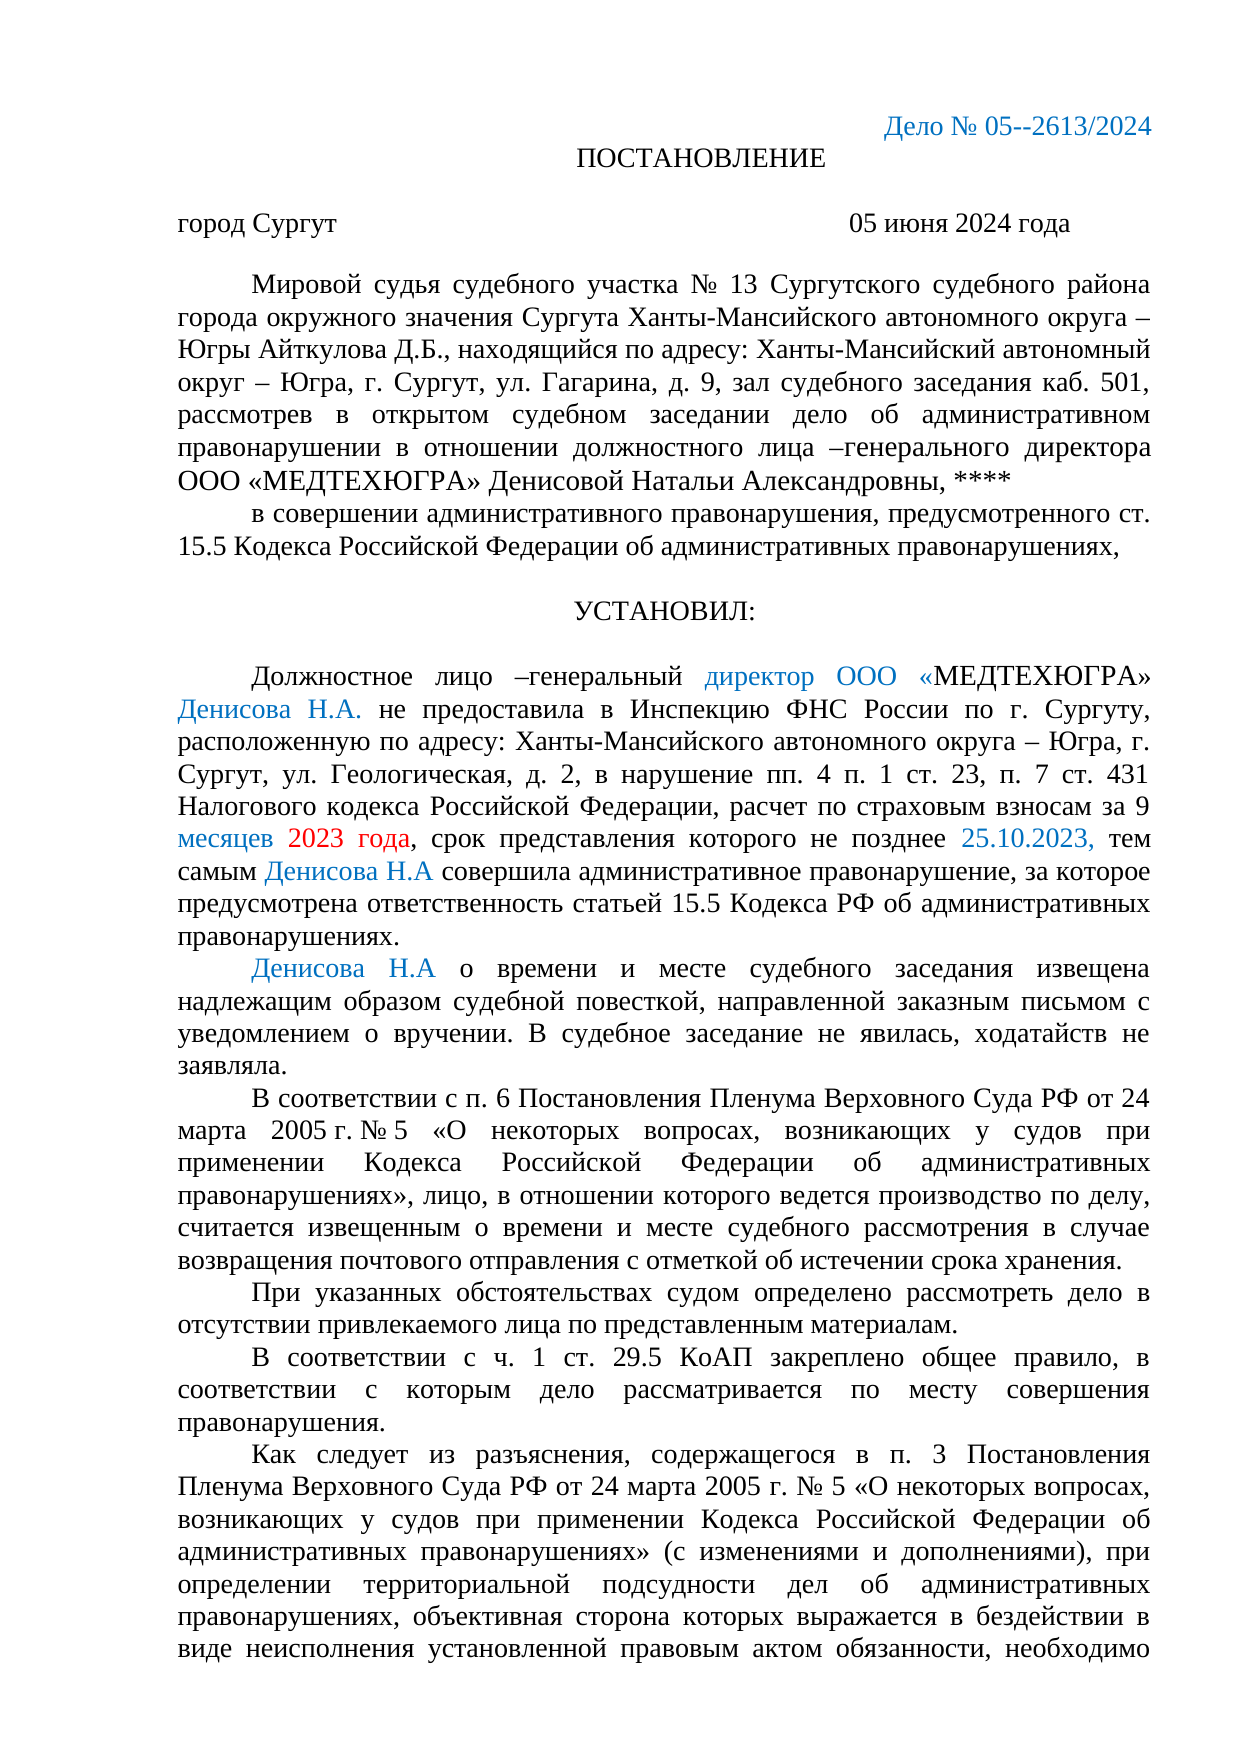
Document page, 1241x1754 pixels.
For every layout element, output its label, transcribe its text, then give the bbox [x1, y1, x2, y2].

text ПОСТАНОВЛЕНИЕ [177, 141, 1152, 174]
text При указанных обстоятельствах судом определено рассмотреть дело в отсутствии привлекаемого лица по представленным материалам. [177, 1275, 1152, 1340]
text Денисова Н.А о времени и месте судебного заседания извещена надлежащим образом судебной повесткой, направленной заказным письмом с уведомлением о вручении. В судебное заседание не явилась, ходатайств не заявляла. [177, 951, 1152, 1081]
text в совершении административного правонарушения, предусмотренного ст. 15.5 Кодекса Российской Федерации об административных правонарушениях, [177, 496, 1152, 561]
text УСТАНОВИЛ: [177, 594, 1152, 626]
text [177, 1437, 1152, 1664]
text Должностное лицо –генеральный директор ООО «МЕДТЕХЮГРА» Денисова Н.А. не предоставила в Инспекцию ФНС России по г. Сургуту, расположенную по адресу: Ханты-Мансийского автономного округа – Югра, г. Сургут, ул. Геологическая, д. 2, в нарушение пп. 4 п. 1 ст. 23, п. 7 ст. 431 Налогового кодекса Российской Федерации, расчет по страховым взносам за 9 месяцев 2023 года, срок представления которого не позднее 25.10.2023, тем самым Денисова Н.А совершила административное правонарушение, за которое предусмотрена ответственность статьей 15.5 Кодекса РФ об административных правонарушениях. [177, 658, 1152, 951]
text Дело № 05--2613/2024 [177, 109, 1152, 141]
text Мировой судья судебного участка № 13 Сургутского судебного района города окружного значения Сургута Ханты-Мансийского автономного округа – Югры Айткулова Д.Б., находящийся по адресу: Ханты-Мансийский автономный округ – Югра, г. Сургут, ул. Гагарина, д. 9, зал судебного заседания каб. 501, рассмотрев в открытом судебном заседании дело об административном правонарушении в отношении должностного лица –генерального директора ООО «МЕДТЕХЮГРА» Денисовой Натальи Александровны, **** [177, 267, 1152, 496]
text В соответствии с ч. 1 ст. 29.5 КоАП закреплено общее правило, в соответствии с которым дело рассматривается по месту совершения правонарушения. [177, 1340, 1152, 1437]
text город Сургут 05 июня 2024 года [177, 206, 1152, 239]
text В соответствии с п. 6 Постановления Пленума Верховного Суда РФ от 24 марта 2005 г. № 5 «О некоторых вопросах, возникающих у судов при применении Кодекса Российской Федерации об административных правонарушениях», лицо, в отношении которого ведется производство по делу, считается извещенным о времени и месте судебного рассмотрения в случае возвращения почтового отправления с отметкой об истечении срока хранения. [177, 1081, 1152, 1275]
